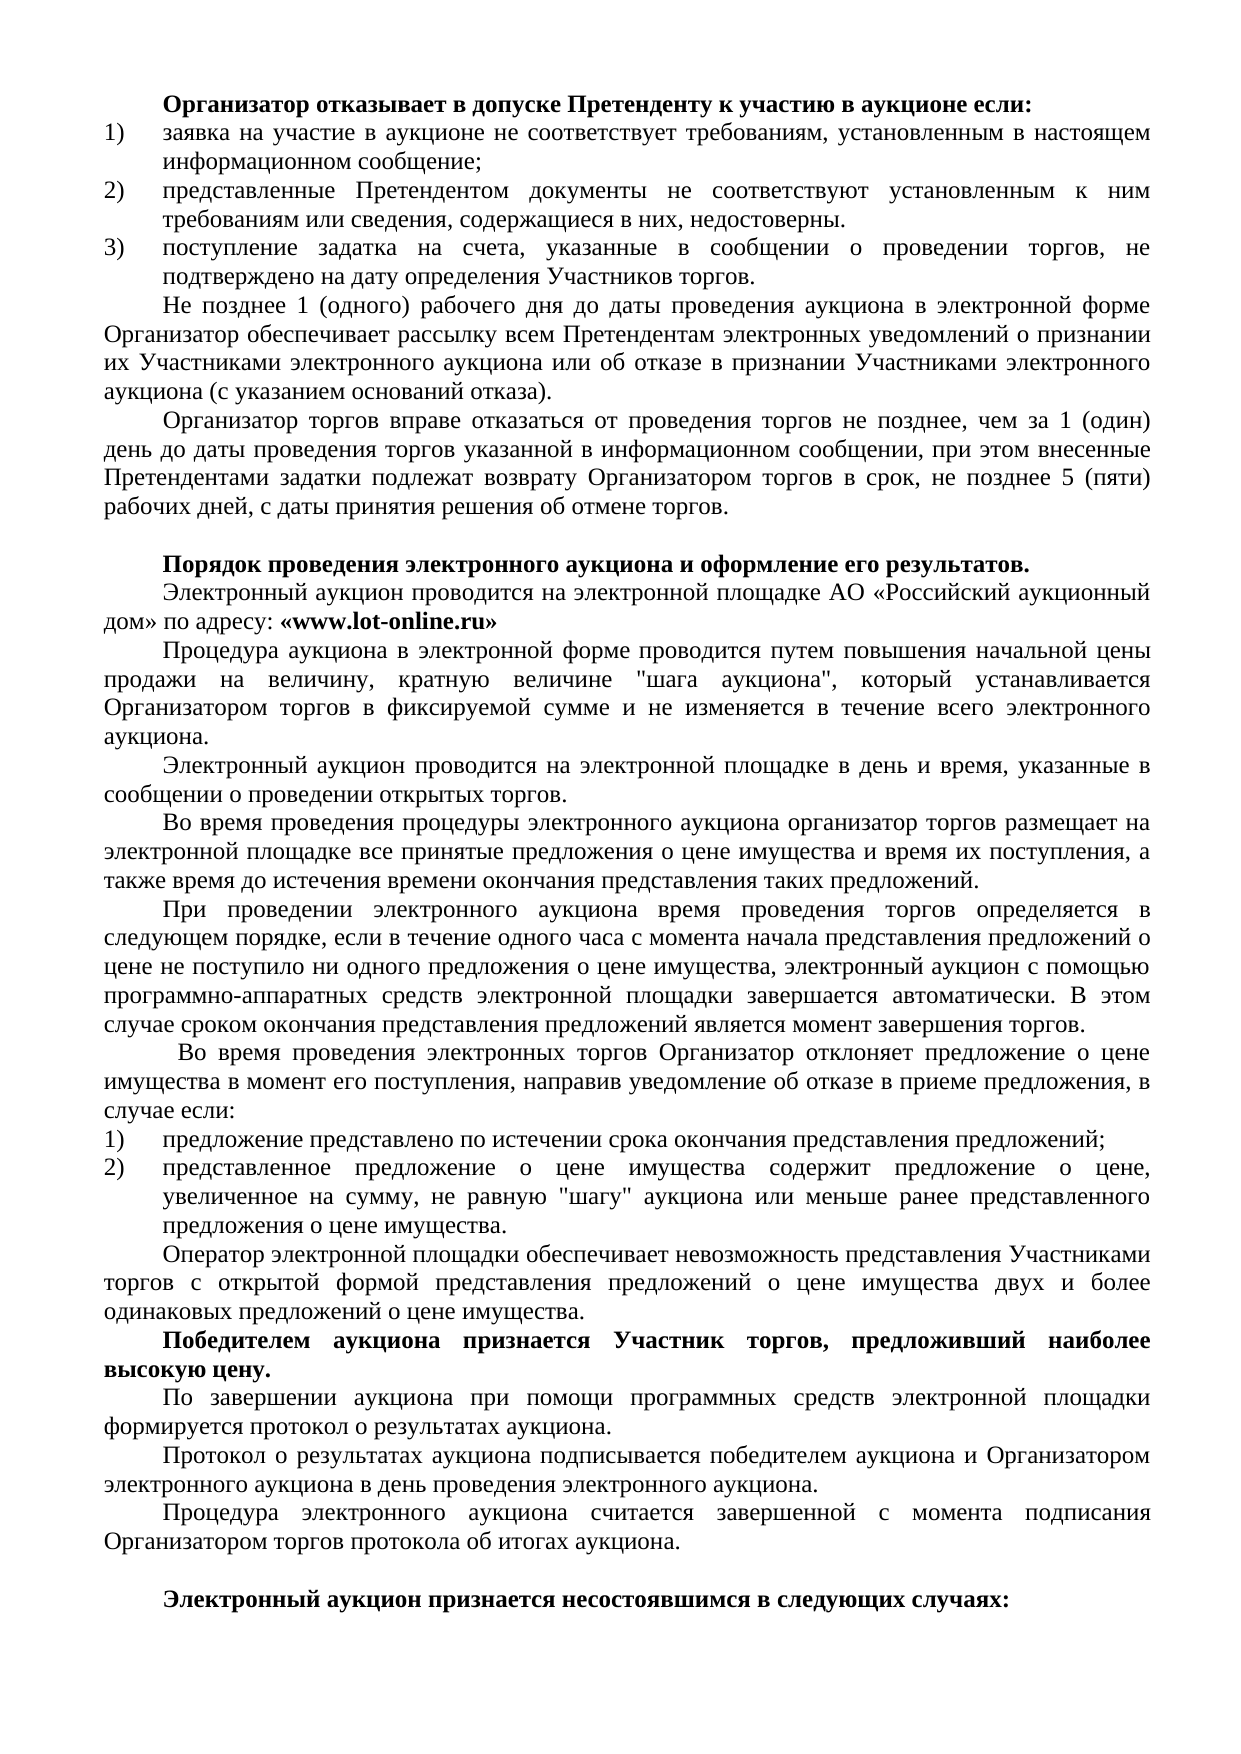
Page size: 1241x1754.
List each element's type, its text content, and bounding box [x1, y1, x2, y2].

text Во время проведения электронных торгов Организатор отклоняет предложение о цене имущества в момент его поступления, направив уведомление об отказе в приеме предложения, в случае если: [103, 1037, 1152, 1124]
text Электронный аукцион признается несостоявшимся в следующих случаях: [103, 1584, 1152, 1612]
text Организатор отказывает в допуске Претенденту к участию в аукционе если: [103, 89, 1152, 117]
text Электронный аукцион проводится на электронной площадке АО «Российский аукционный дом» по адресу: «www.lot-online.ru» [103, 577, 1152, 635]
list представленные Претендентом документы не соответствуют установленным к ним требованиям или сведения, содержащиеся в них, недостоверны. [103, 175, 1152, 232]
text Организатор торгов вправе отказаться от проведения торгов не позднее, чем за 1 (один) день до даты проведения торгов указанной в информационном сообщении, при этом внесенные Претендентами задатки подлежат возврату Организатором торгов в срок, не позднее 5 (пяти) рабочих дней, с даты принятия решения об отмене торгов. [103, 405, 1152, 520]
text По завершении аукциона при помощи программных средств электронной площадки формируется протокол о результатах аукциона. [103, 1382, 1152, 1440]
text Процедура электронного аукциона считается завершенной с момента подписания Организатором торгов протокола об итогах аукциона. [103, 1497, 1152, 1555]
text Порядок проведения электронного аукциона и оформление его результатов. [103, 549, 1152, 577]
text Не позднее 1 (одного) рабочего дня до даты проведения аукциона в электронной форме Организатор обеспечивает рассылку всем Претендентам электронных уведомлений о признании их Участниками электронного аукциона или об отказе в признании Участниками электронного аукциона (с указанием оснований отказа). [103, 290, 1152, 405]
list предложение представлено по истечении срока окончания представления предложений; [103, 1124, 1152, 1152]
list представленное предложение о цене имущества содержит предложение о цене, увеличенное на сумму, не равную "шагу" аукциона или меньше ранее представленного предложения о цене имущества. [103, 1152, 1152, 1239]
text Электронный аукцион проводится на электронной площадке в день и время, указанные в сообщении о проведении открытых торгов. [103, 750, 1152, 807]
text Оператор электронной площадки обеспечивает невозможность представления Участниками торгов с открытой формой представления предложений о цене имущества двух и более одинаковых предложений о цене имущества. [103, 1239, 1152, 1325]
text При проведении электронного аукциона время проведения торгов определяется в следующем порядке, если в течение одного часа с момента начала представления предложений о цене не поступило ни одного предложения о цене имущества, электронный аукцион с помощью программно-аппаратных средств электронной площадки завершается автоматически. В этом случае сроком окончания представления предложений является момент завершения торгов. [103, 894, 1152, 1037]
list поступление задатка на счета, указанные в сообщении о проведении торгов, не подтверждено на дату определения Участников торгов. [103, 232, 1152, 290]
list заявка на участие в аукционе не соответствует требованиям, установленным в настоящем информационном сообщение; [103, 117, 1152, 175]
text Во время проведения процедуры электронного аукциона организатор торгов размещает на электронной площадке все принятые предложения о цене имущества и время их поступления, а также время до истечения времени окончания представления таких предложений. [103, 807, 1152, 894]
text Процедура аукциона в электронной форме проводится путем повышения начальной цены продажи на величину, кратную величине "шага аукциона", который устанавливается Организатором торгов в фиксируемой сумме и не изменяется в течение всего электронного аукциона. [103, 635, 1152, 750]
text Протокол о результатах аукциона подписывается победителем аукциона и Организатором электронного аукциона в день проведения электронного аукциона. [103, 1440, 1152, 1497]
text Победителем аукциона признается Участник торгов, предложивший наиболее высокую цену. [103, 1325, 1152, 1382]
